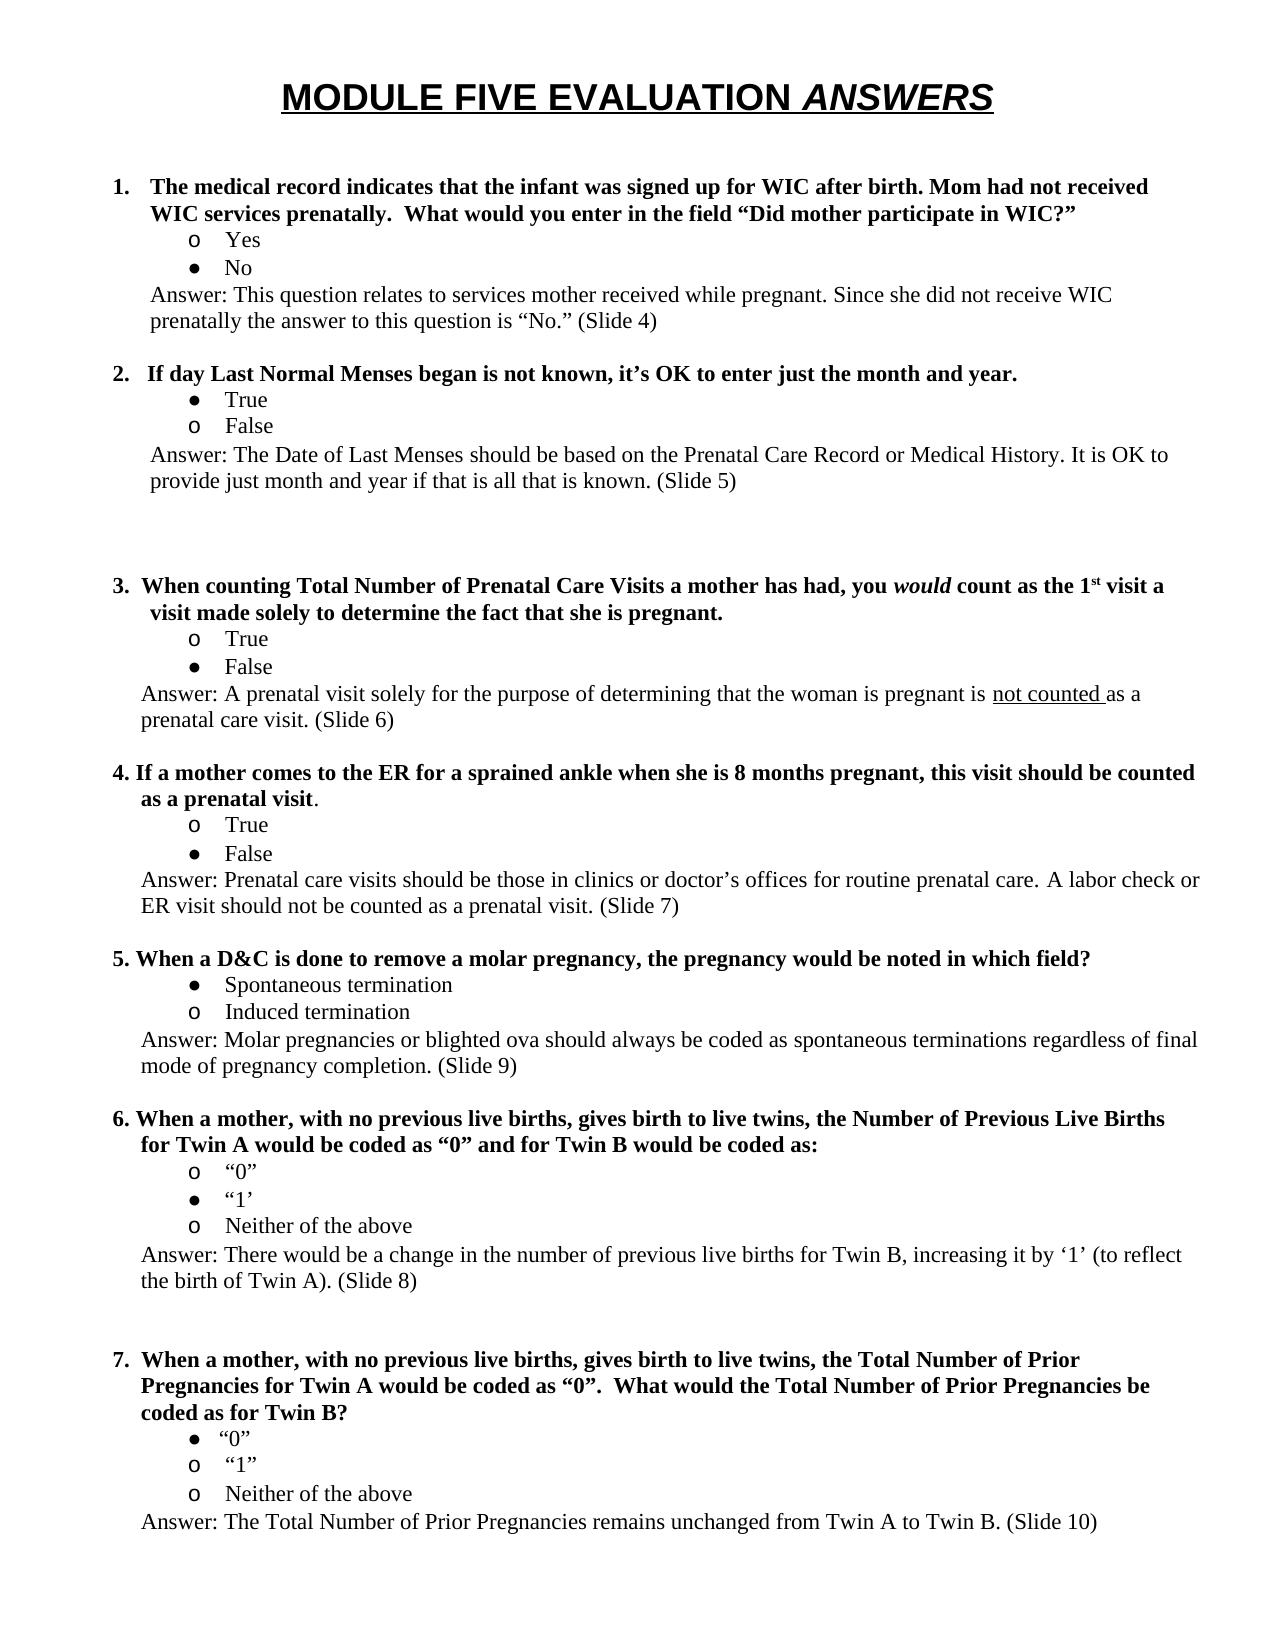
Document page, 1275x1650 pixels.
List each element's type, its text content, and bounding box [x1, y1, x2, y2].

text ● “0” [75, 1425, 1200, 1452]
text ● False [75, 840, 1200, 866]
text ● False [75, 653, 1200, 680]
text Answer: Prenatal care visits should be those in clinics or doctor’s offices for routine prenatal care. A labor check or ER visit should not be counted as a prenatal visit. (Slide 7) [141, 866, 1200, 919]
text ● No [75, 254, 1200, 281]
text Answer: There would be a change in the number of previous live births for Twin B, increasing it by ‘1’ (to reflect the birth of Twin A). (Slide 8) [141, 1241, 1200, 1293]
list True [187, 812, 1200, 840]
text Answer: The Total Number of Prior Pregnancies remains unchanged from Twin A to Twin B. (Slide 10) [75, 1508, 1200, 1534]
text 5. When a D&C is done to remove a molar pregnancy, the pregnancy would be noted in which field? [75, 945, 1200, 972]
list Neither of the above [187, 1480, 1200, 1508]
text ● “1’ [75, 1186, 1200, 1212]
list “1” [187, 1452, 1200, 1480]
list False [187, 412, 1200, 441]
text 7. When a mother, with no previous live births, gives birth to live twins, the Total Number of Prior Pregnancies for Twin A would be coded as “0”. What would the Total Number of Prior Pregnancies be coded as for Twin B? [112, 1346, 1200, 1425]
text 4. If a mother comes to the ER for a sprained ankle when she is 8 months pregnant, this visit should be counted as a prenatal visit. [112, 759, 1200, 812]
list Yes [187, 226, 1200, 254]
text Answer: This question relates to services mother received while pregnant. Since she did not receive WIC prenatally the answer to this question is “No.” (Slide 4) [150, 281, 1200, 333]
list True [187, 625, 1200, 653]
list The medical record indicates that the infant was signed up for WIC after birth. Mom had not received WIC services prenatally. What would you enter in the field “Did mother participate in WIC?” [112, 173, 1200, 226]
list “0” [187, 1158, 1200, 1186]
text Answer: Molar pregnancies or blighted ova should always be coded as spontaneous terminations regardless of final mode of pregnancy completion. (Slide 9) [141, 1026, 1200, 1079]
text 3. When counting Total Number of Prenatal Care Visits a mother has had, you would count as the 1st visit a visit made solely to determine the fact that she is pregnant. [112, 572, 1200, 625]
text Answer: The Date of Last Menses should be based on the Prenatal Care Record or Medical History. It is OK to provide just month and year if that is all that is known. (Slide 5) [150, 441, 1200, 493]
list Neither of the above [187, 1212, 1200, 1241]
text ● True [75, 386, 1200, 412]
text Answer: A prenatal visit solely for the purpose of determining that the woman is pregnant is not counted as a prenatal care visit. (Slide 6) [141, 680, 1200, 732]
text 6. When a mother, with no previous live births, gives birth to live twins, the Number of Previous Live Births for Twin A would be coded as “0” and for Twin B would be coded as: [112, 1105, 1200, 1158]
text 2. If day Last Normal Menses began is not known, it’s OK to enter just the month and year. [75, 360, 1200, 386]
text ● Spontaneous termination [75, 972, 1200, 998]
list Induced termination [187, 998, 1200, 1026]
text MODULE FIVE EVALUATION ANSWERS [75, 75, 1200, 118]
